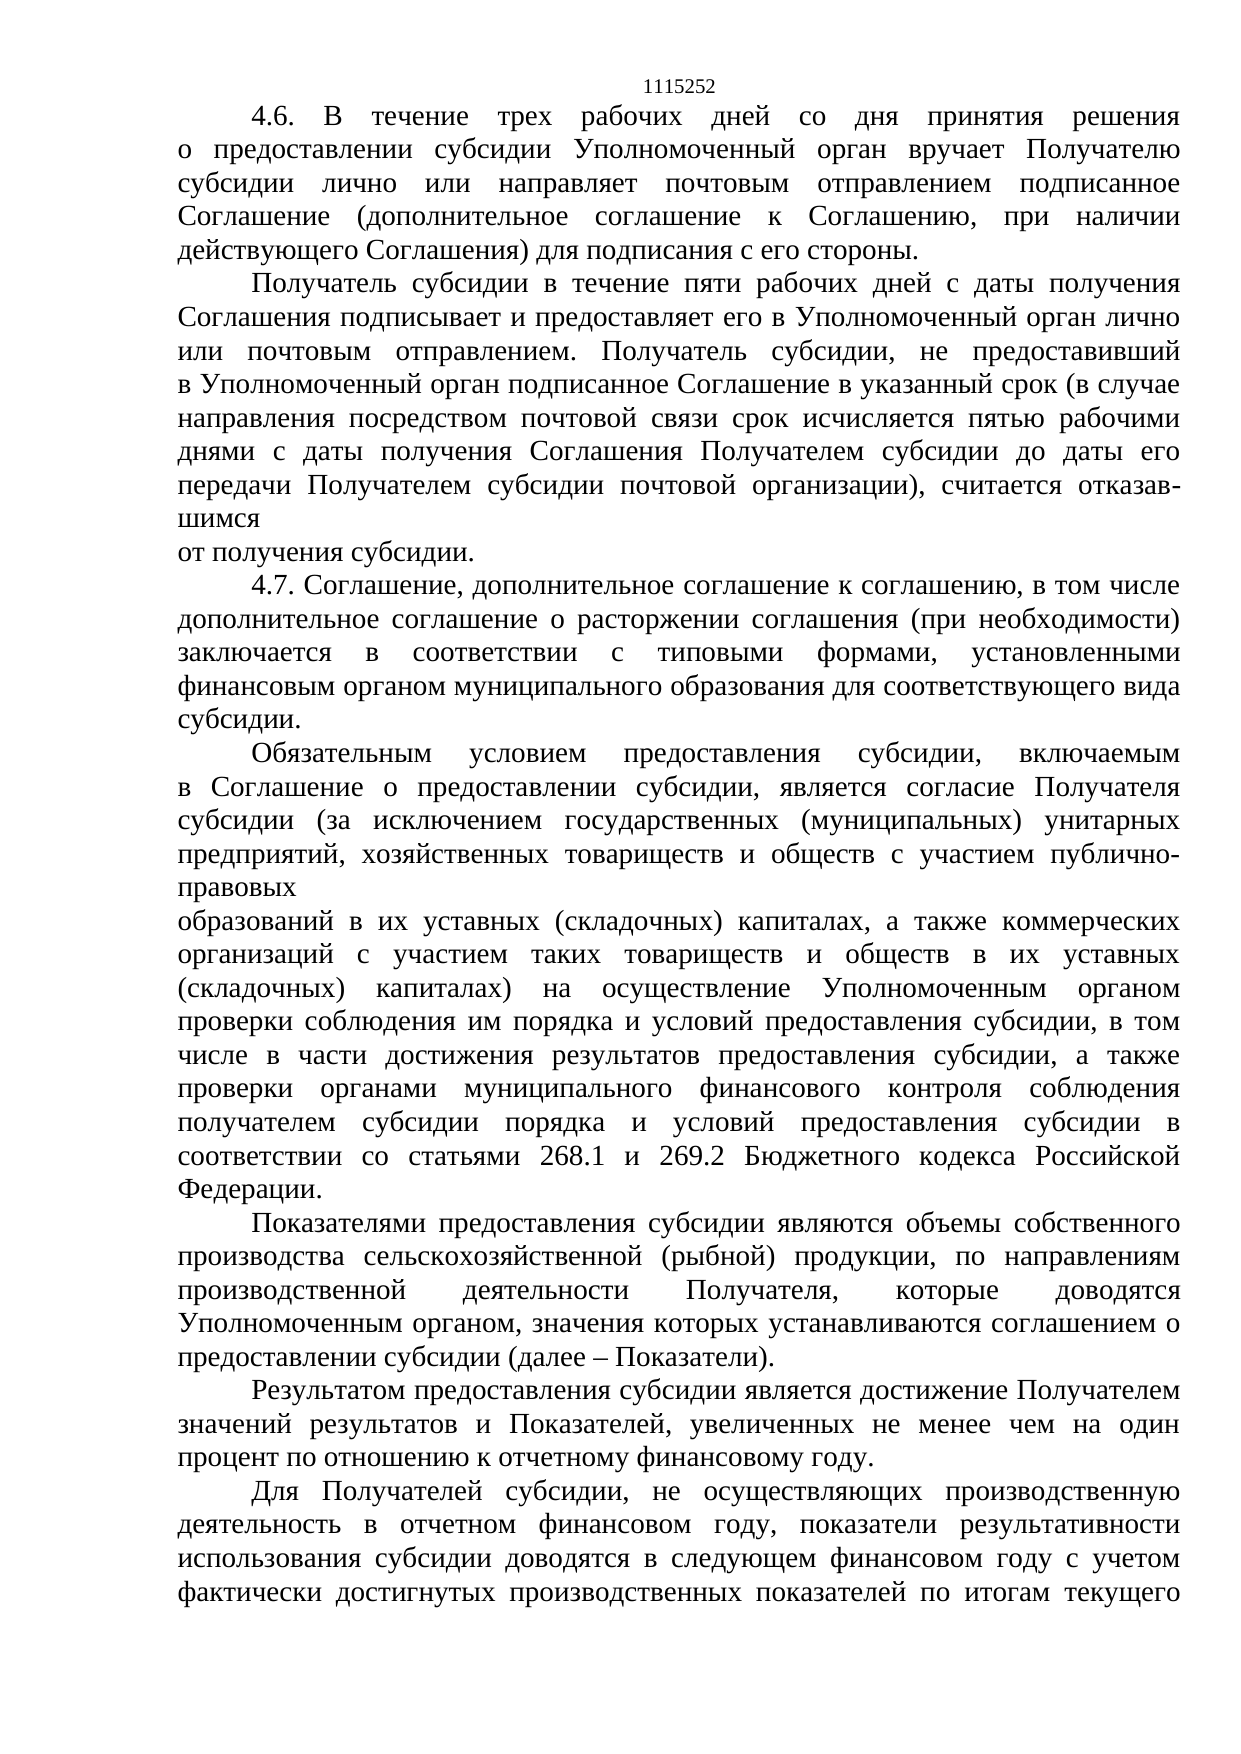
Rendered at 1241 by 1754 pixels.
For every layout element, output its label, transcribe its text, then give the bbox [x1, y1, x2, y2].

text Получатель субсидии в течение пяти рабочих дней с даты получения Соглашения подписывает и предоставляет его в Уполномоченный орган лично или почтовым отправлением. Получатель субсидии, не предоставивший в Уполномоченный орган подписанное Соглашение в указанный срок (в случае направления посредством почтовой связи срок исчисляется пятью рабочими днями с даты получения Соглашения Получателем субсидии до даты его передачи Получателем субсидии почтовой организации), считается отказавшимся от получения субсидии. [177, 266, 1181, 567]
text 4.7. Соглашение, дополнительное соглашение к соглашению, в том числе дополнительное соглашение о расторжении соглашения (при необходимости) заключается в соответствии с типовыми формами, установленными финансовым органом муниципального образования для соответствующего вида субсидии. [177, 567, 1181, 735]
text Показателями предоставления субсидии являются объемы собственного производства сельскохозяйственной (рыбной) продукции, по направлениям производственной деятельности Получателя, которые доводятся Уполномоченным органом, значения которых устанавливаются соглашением о предоставлении субсидии (далее – Показатели). [177, 1205, 1181, 1372]
text Обязательным условием предоставления субсидии, включаемым в Соглашение о предоставлении субсидии, является согласие Получателя субсидии (за исключением государственных (муниципальных) унитарных предприятий, хозяйственных товариществ и обществ с участием публично-правовых образований в их уставных (складочных) капиталах, а также коммерческих организаций с участием таких товариществ и обществ в их уставных (складочных) капиталах) на осуществление Уполномоченным органом проверки соблюдения им порядка и условий предоставления субсидии, в том числе в части достижения результатов предоставления субсидии, а также проверки органами муниципального финансового контроля соблюдения получателем субсидии порядка и условий предоставления субсидии в соответствии со статьями 268.1 и 269.2 Бюджетного кодекса Российской Федерации. [177, 735, 1181, 1205]
text 4.6. В течение трех рабочих дней со дня принятия решения о предоставлении субсидии Уполномоченный орган вручает Получателю субсидии лично или направляет почтовым отправлением подписанное Соглашение (дополнительное соглашение к Соглашению, при наличии действующего Соглашения) для подписания с его стороны. [177, 98, 1181, 266]
text Результатом предоставления субсидии является достижение Получателем значений результатов и Показателей, увеличенных не менее чем на один процент по отношению к отчетному финансовому году. [177, 1372, 1181, 1473]
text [177, 1473, 1181, 1607]
